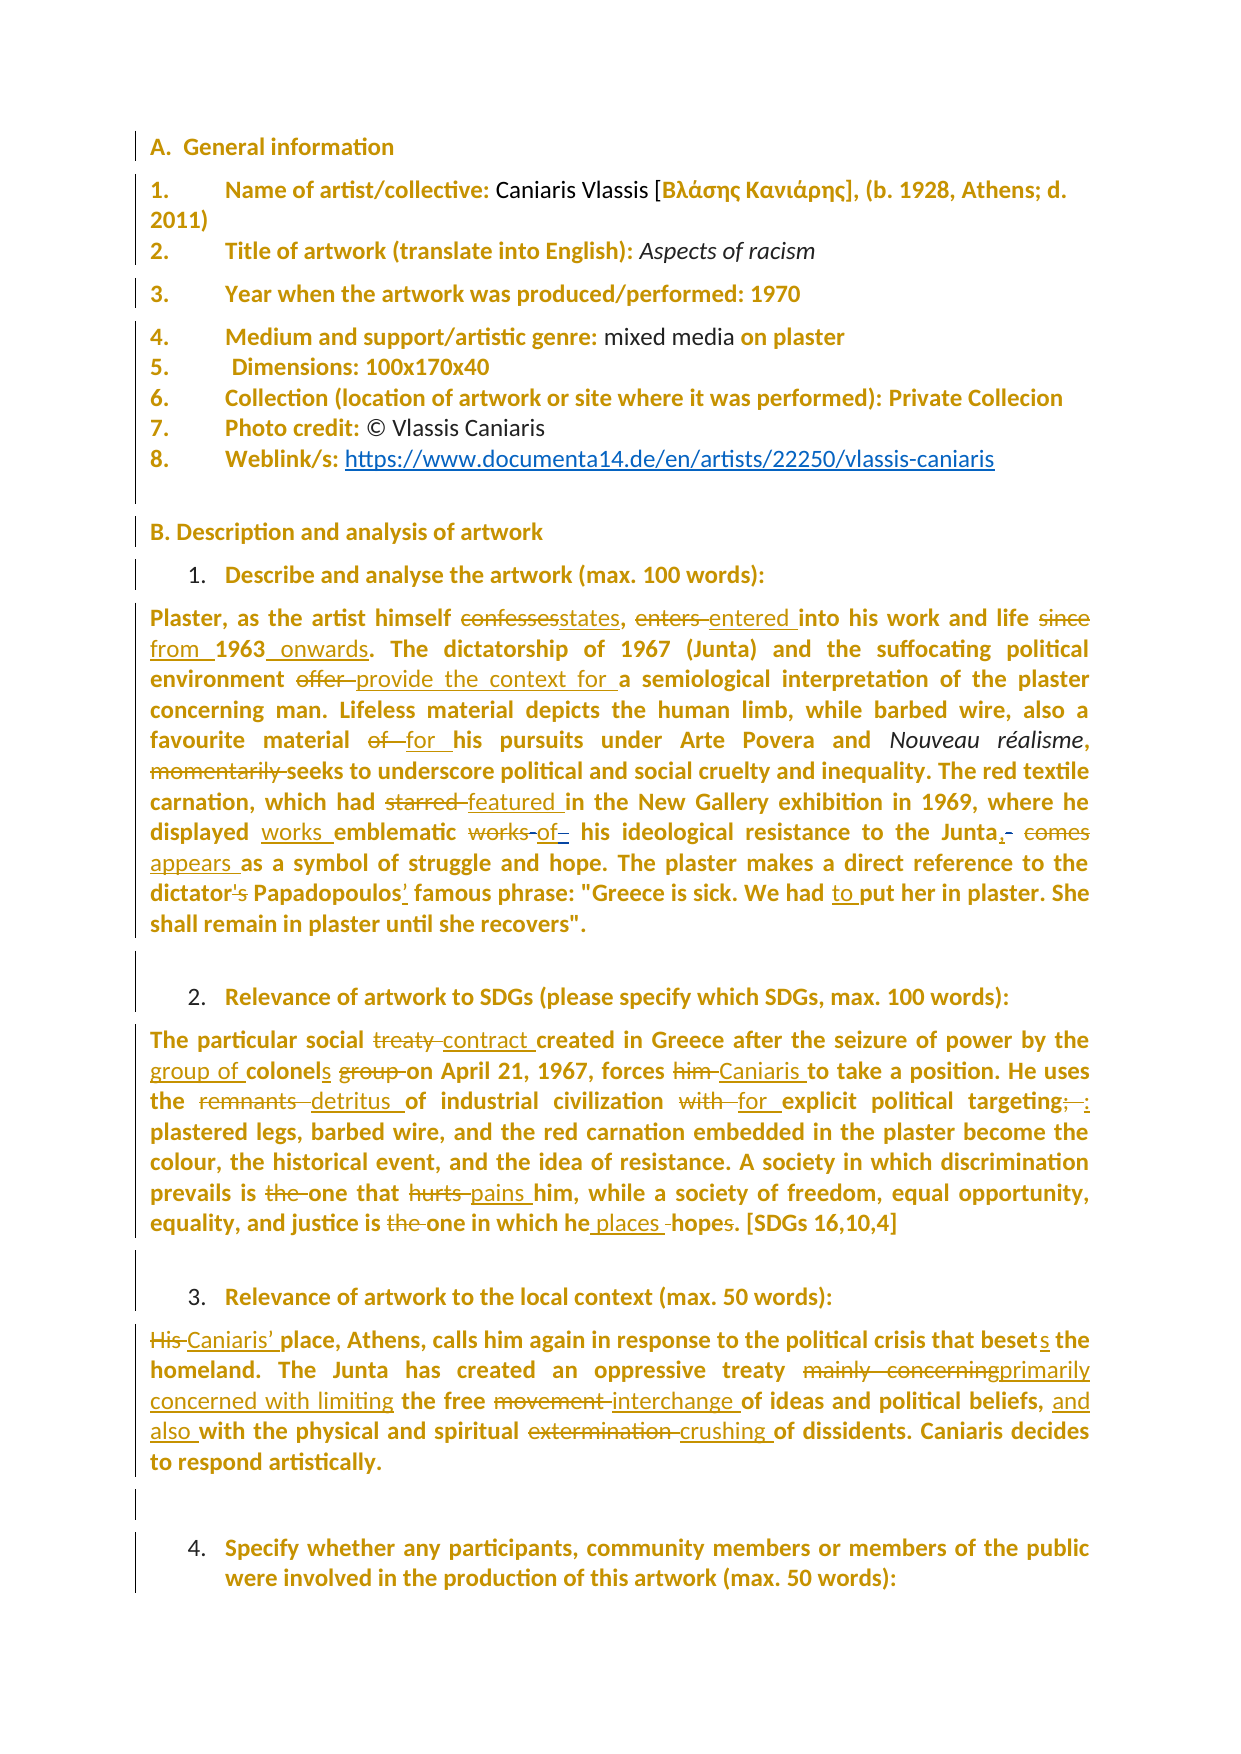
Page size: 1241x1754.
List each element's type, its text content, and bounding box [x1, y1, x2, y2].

list Relevance of artwork to the local context (max. 50 words): [187, 1281, 1090, 1311]
text 7. Photo credit: © Vlassis Caniaris [150, 412, 1090, 443]
text 2. Title of artwork (translate into English): Aspects of racism [150, 235, 1090, 265]
text Plaster, as the artist himself , into his work and life 1963. The dictatorship of 1967 (Junta) and the suffocating political environment a semiological interpretation of the plaster concerning man. Lifeless material depicts the human limb, while barbed wire, also a favourite material his pursuits under Arte Povera and Nouveau réalisme, seeks to underscore political and social cruelty and inequality. The red textile carnation, which had in the New Gallery exhibition in 1969, where he displayed emblematic his ideological resistance to the Junta as a symbol of struggle and hope. The plaster makes a direct reference to the dictator Papadopoulos famous phrase: "Greece is sick. We had put her in plaster. She shall remain in plaster until she recovers". [150, 602, 1090, 938]
list Describe and analyse the artwork (max. 100 words): [187, 559, 1090, 590]
text 8. Weblink/s: https://www.documenta14.de/en/artists/22250/vlassis-caniaris [150, 443, 1090, 473]
text 5. Dimensions: 100x170x40 [150, 351, 1090, 382]
text place, Athens, calls him again in response to the political crisis that beset the homeland. The Junta has created an oppressive treaty the free of ideas and political beliefs, with the physical and spiritual of dissidents. Caniaris decides to respond artistically. [150, 1324, 1090, 1477]
text 6. Collection (location of artwork or site where it was performed): Private Collecion [150, 382, 1090, 412]
text The particular social created in Greece after the seizure of power by the colonel on April 21, 1967, forces to take a position. He uses the of industrial civilization explicit political targetingplastered legs, barbed wire, and the red carnation embedded in the plaster become the colour, the historical event, and the idea of resistance. A society in which discrimination prevails is one that him, while a society of freedom, equal opportunity, equality, and justice is one in which hehope. [SDGs 16,10,4] [150, 1024, 1090, 1238]
list Relevance of artwork to SDGs (please specify which SDGs, max. 100 words): [187, 981, 1090, 1012]
text 3. Year when the artwork was produced/performed: 1970 [150, 278, 1090, 308]
text 4. Medium and support/artistic genre: mixed media on plaster [150, 321, 1090, 351]
list Specify whether any participants, community members or members of the public were involved in the production of this artwork (max. 50 words): [187, 1532, 1090, 1593]
text A. General information [150, 131, 1090, 161]
text B. Description and analysis of artwork [150, 516, 1090, 547]
text 1. Name of artist/collective: Caniaris Vlassis [Βλάσης Κανιάρης], (b. 1928, Athens; d. 2011) [150, 174, 1090, 235]
